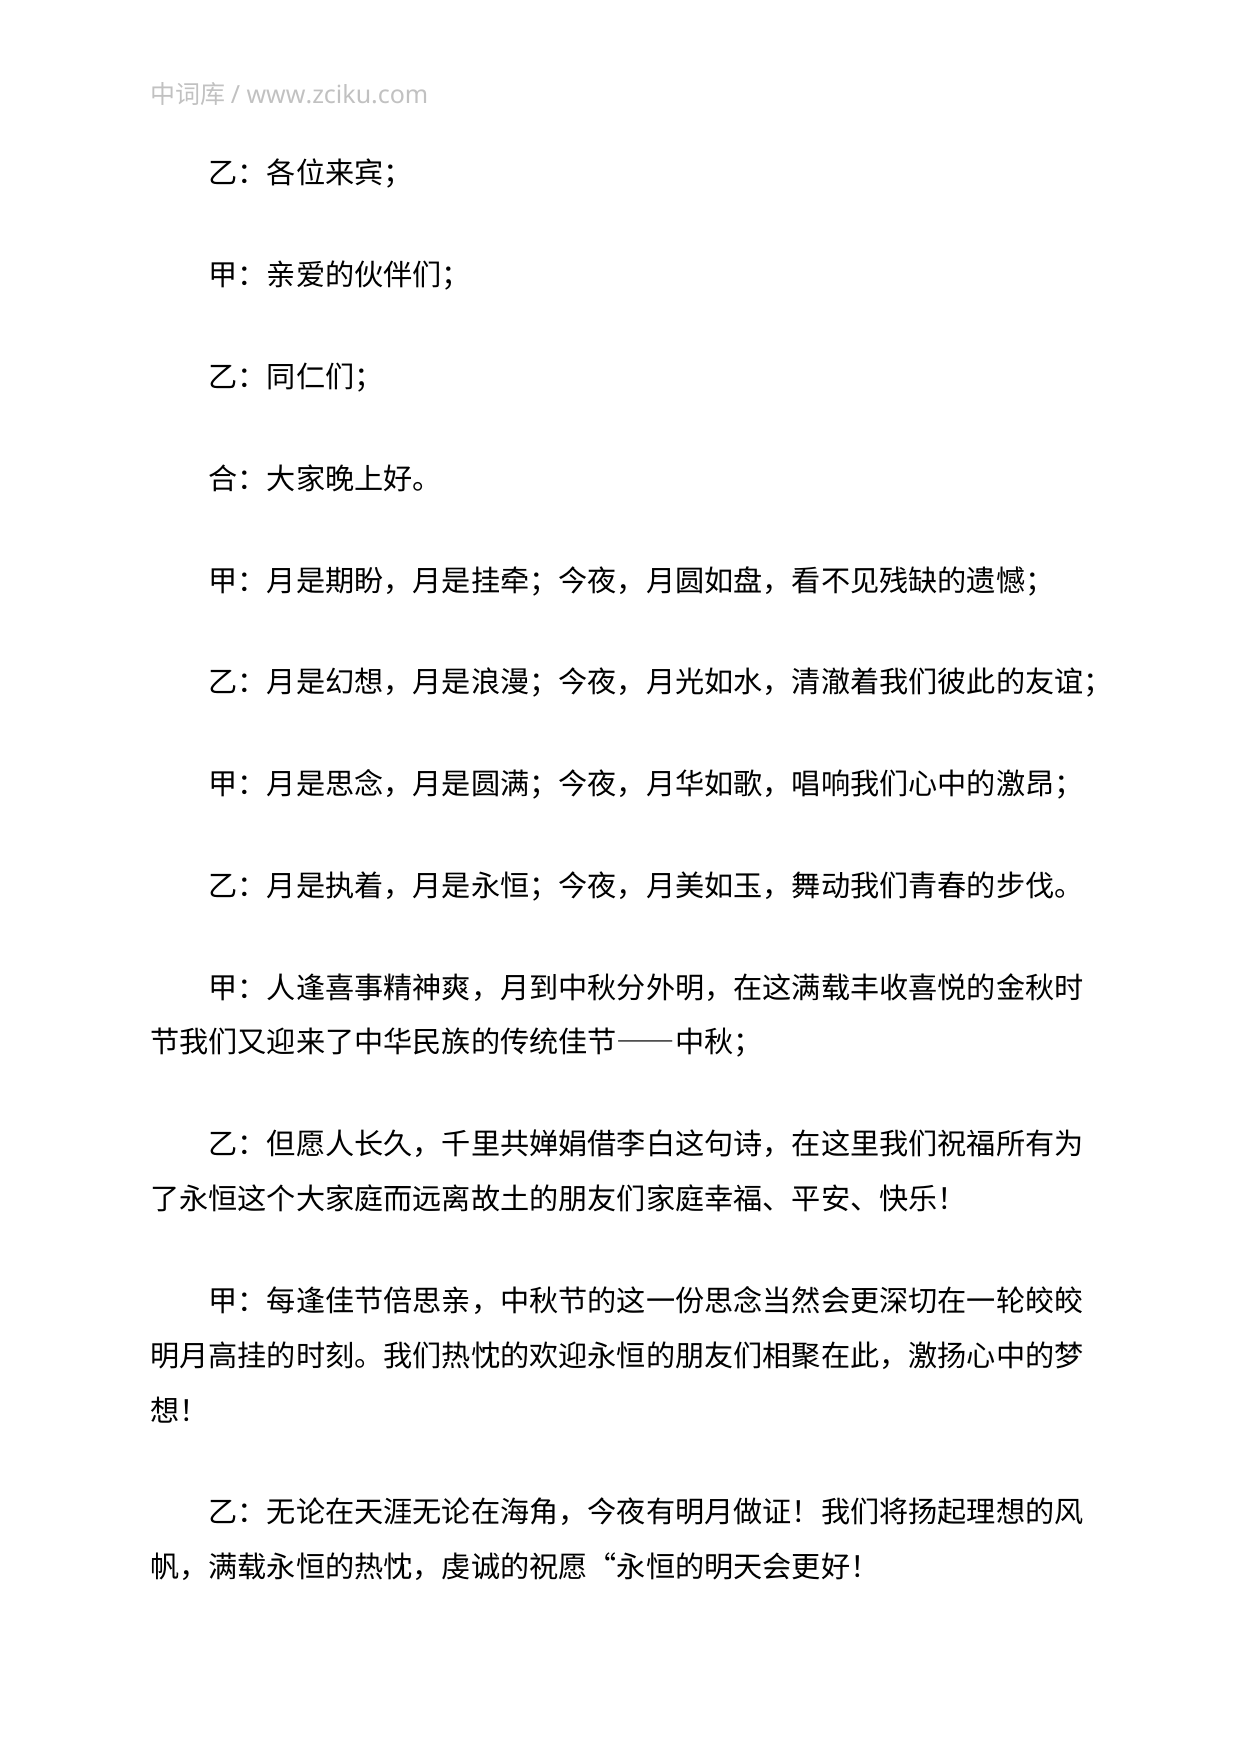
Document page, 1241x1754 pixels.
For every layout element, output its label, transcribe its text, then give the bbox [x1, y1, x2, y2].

text 合：大家晚上好。 [150, 455, 1090, 498]
text 乙：但愿人长久，千里共婵娟借李白这句诗，在这里我们祝福所有为了永恒这个大家庭而远离故土的朋友们家庭幸福、平安、快乐！ [150, 1121, 1090, 1218]
text 甲：亲爱的伙伴们； [150, 252, 1090, 294]
text 乙：各位来宾； [150, 150, 1090, 192]
text 乙：月是执着，月是永恒；今夜，月美如玉，舞动我们青春的步伐。 [150, 862, 1090, 905]
text 甲：人逢喜事精神爽，月到中秋分外明，在这满载丰收喜悦的金秋时节我们又迎来了中华民族的传统佳节——中秋； [150, 964, 1090, 1061]
text 甲：月是期盼，月是挂牵；今夜，月圆如盘，看不见残缺的遗憾； [150, 557, 1090, 599]
text 甲：月是思念，月是圆满；今夜，月华如歌，唱响我们心中的激昂； [150, 761, 1090, 803]
text 甲：每逢佳节倍思亲，中秋节的这一份思念当然会更深切在一轮皎皎明月高挂的时刻。我们热忱的欢迎永恒的朋友们相聚在此，激扬心中的梦想！ [150, 1277, 1090, 1429]
text 乙：无论在天涯无论在海角，今夜有明月做证！我们将扬起理想的风帆，满载永恒的热忱，虔诚的祝愿“永恒的明天会更好！ [150, 1489, 1090, 1586]
text 乙：同仁们； [150, 353, 1090, 396]
text 乙：月是幻想，月是浪漫；今夜，月光如水，清澈着我们彼此的友谊； [150, 659, 1090, 701]
